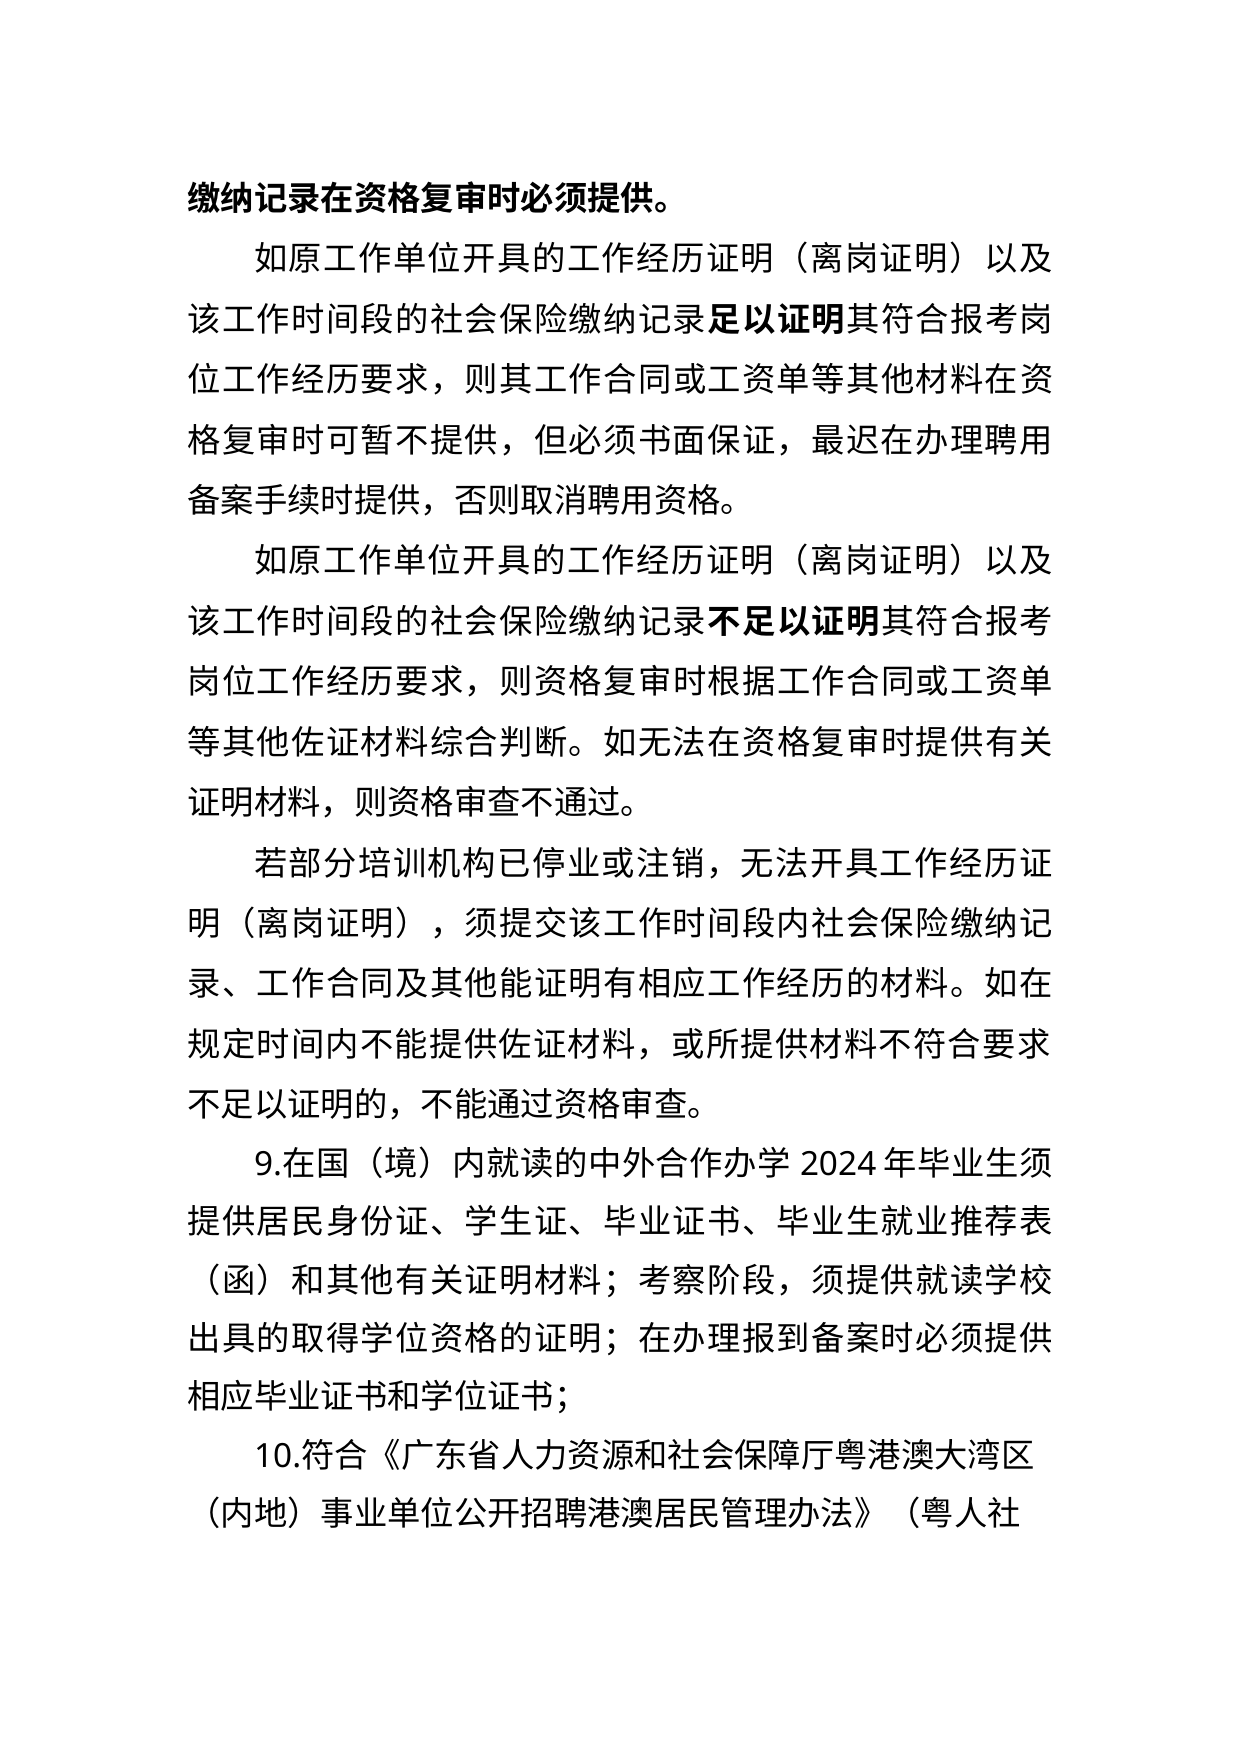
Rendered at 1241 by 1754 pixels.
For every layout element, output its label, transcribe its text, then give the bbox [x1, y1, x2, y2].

text 如原工作单位开具的工作经历证明（离岗证明）以及该工作时间段的社会保险缴纳记录不足以证明其符合报考岗位工作经历要求，则资格复审时根据工作合同或工资单等其他佐证材料综合判断。如无法在资格复审时提供有关证明材料，则资格审查不通过。 [187, 524, 1053, 827]
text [187, 162, 1053, 222]
text 如原工作单位开具的工作经历证明（离岗证明）以及该工作时间段的社会保险缴纳记录足以证明其符合报考岗位工作经历要求，则其工作合同或工资单等其他材料在资格复审时可暂不提供，但必须书面保证，最迟在办理聘用备案手续时提供，否则取消聘用资格。 [187, 222, 1053, 524]
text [187, 1420, 1053, 1537]
list 9.在国（境）内就读的中外合作办学2024年毕业生须提供居民身份证、学生证、毕业证书、毕业生就业推荐表（函）和其他有关证明材料；考察阶段，须提供就读学校出具的取得学位资格的证明；在办理报到备案时必须提供相应毕业证书和学位证书； [187, 1129, 1053, 1420]
text 若部分培训机构已停业或注销，无法开具工作经历证明（离岗证明），须提交该工作时间段内社会保险缴纳记录、工作合同及其他能证明有相应工作经历的材料。如在规定时间内不能提供佐证材料，或所提供材料不符合要求，不足以证明的，不能通过资格审查。 [187, 827, 1053, 1129]
